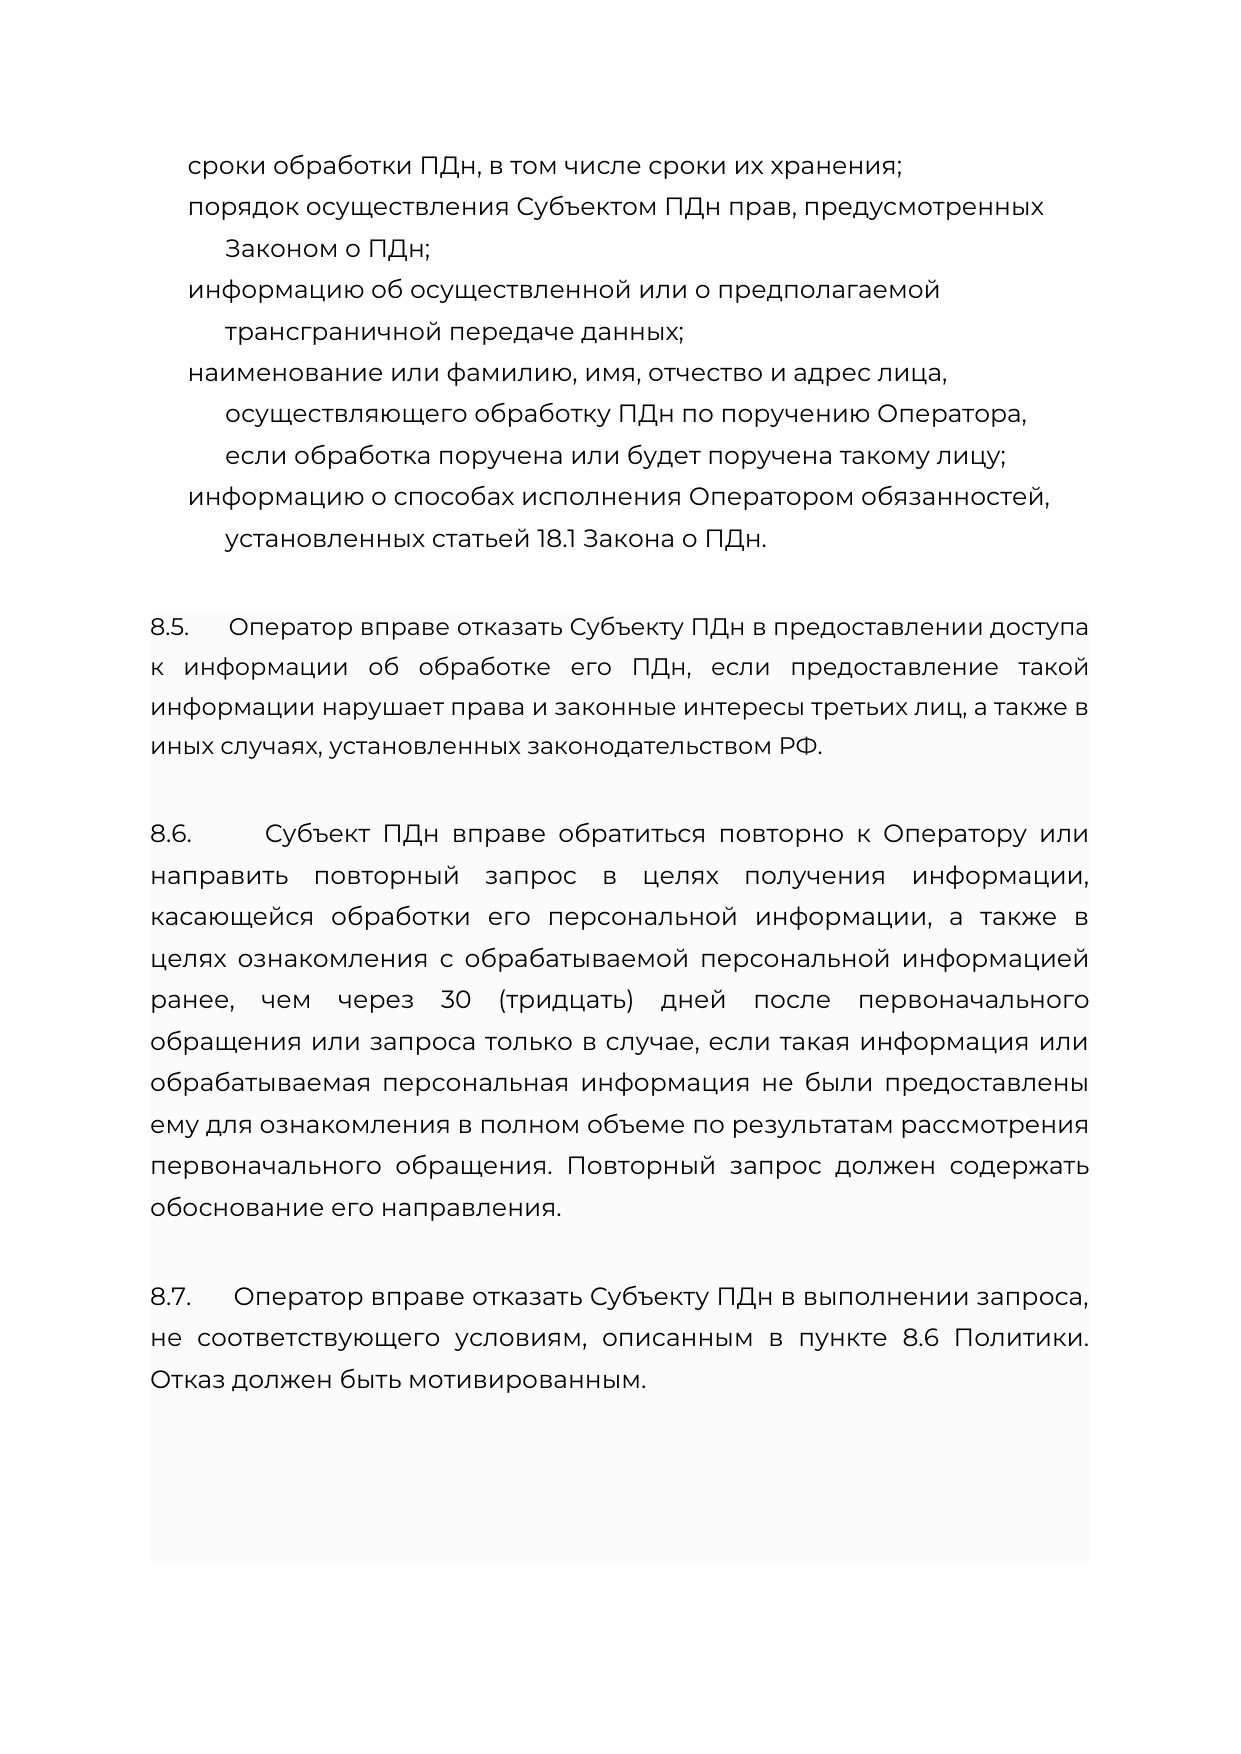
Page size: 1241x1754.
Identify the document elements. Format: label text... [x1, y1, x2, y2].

text 8.5. Оператор вправе отказать Субъекту ПДн в предоставлении доступа к информации об обработке его ПДн, если предоставление такой информации нарушает права и законные интересы третьих лиц, а также в иных случаях, установленных законодательством РФ. [150, 612, 1090, 760]
list порядок осуществления Субъектом ПДн прав, предусмотренных Законом о ПДн; [187, 191, 1090, 263]
list наименование или фамилию, имя, отчество и адрес лица, осуществляющего обработку ПДн по поручению Оператора, если обработка поручена или будет поручена такому лицу; [187, 357, 1090, 471]
text 8.7. Оператор вправе отказать Субъекту ПДн в выполнении запроса, не соответствующего условиям, описанным в пункте 8.6 Политики. Отказ должен быть мотивированным. [150, 1281, 1090, 1395]
text 8.6. Субъект ПДн вправе обратиться повторно к Оператору или направить повторный запрос в целях получения информации, касающейся обработки его персональной информации, а также в целях ознакомления с обрабатываемой персональной информацией ранее, чем через 30 (тридцать) дней после первоначального обращения или запроса только в случае, если такая информация или обрабатываемая персональная информация не были предоставлены ему для ознакомления в полном объеме по результатам рассмотрения первоначального обращения. Повторный запрос должен содержать обоснование его направления. [150, 819, 1090, 1222]
list информацию об осуществленной или о предполагаемой трансграничной передаче данных; [187, 274, 1090, 346]
list информацию о способах исполнения Оператором обязанностей, установленных статьей 18.1 Закона о ПДн. [187, 482, 1090, 554]
list сроки обработки ПДн, в том числе сроки их хранения; [187, 150, 1090, 181]
